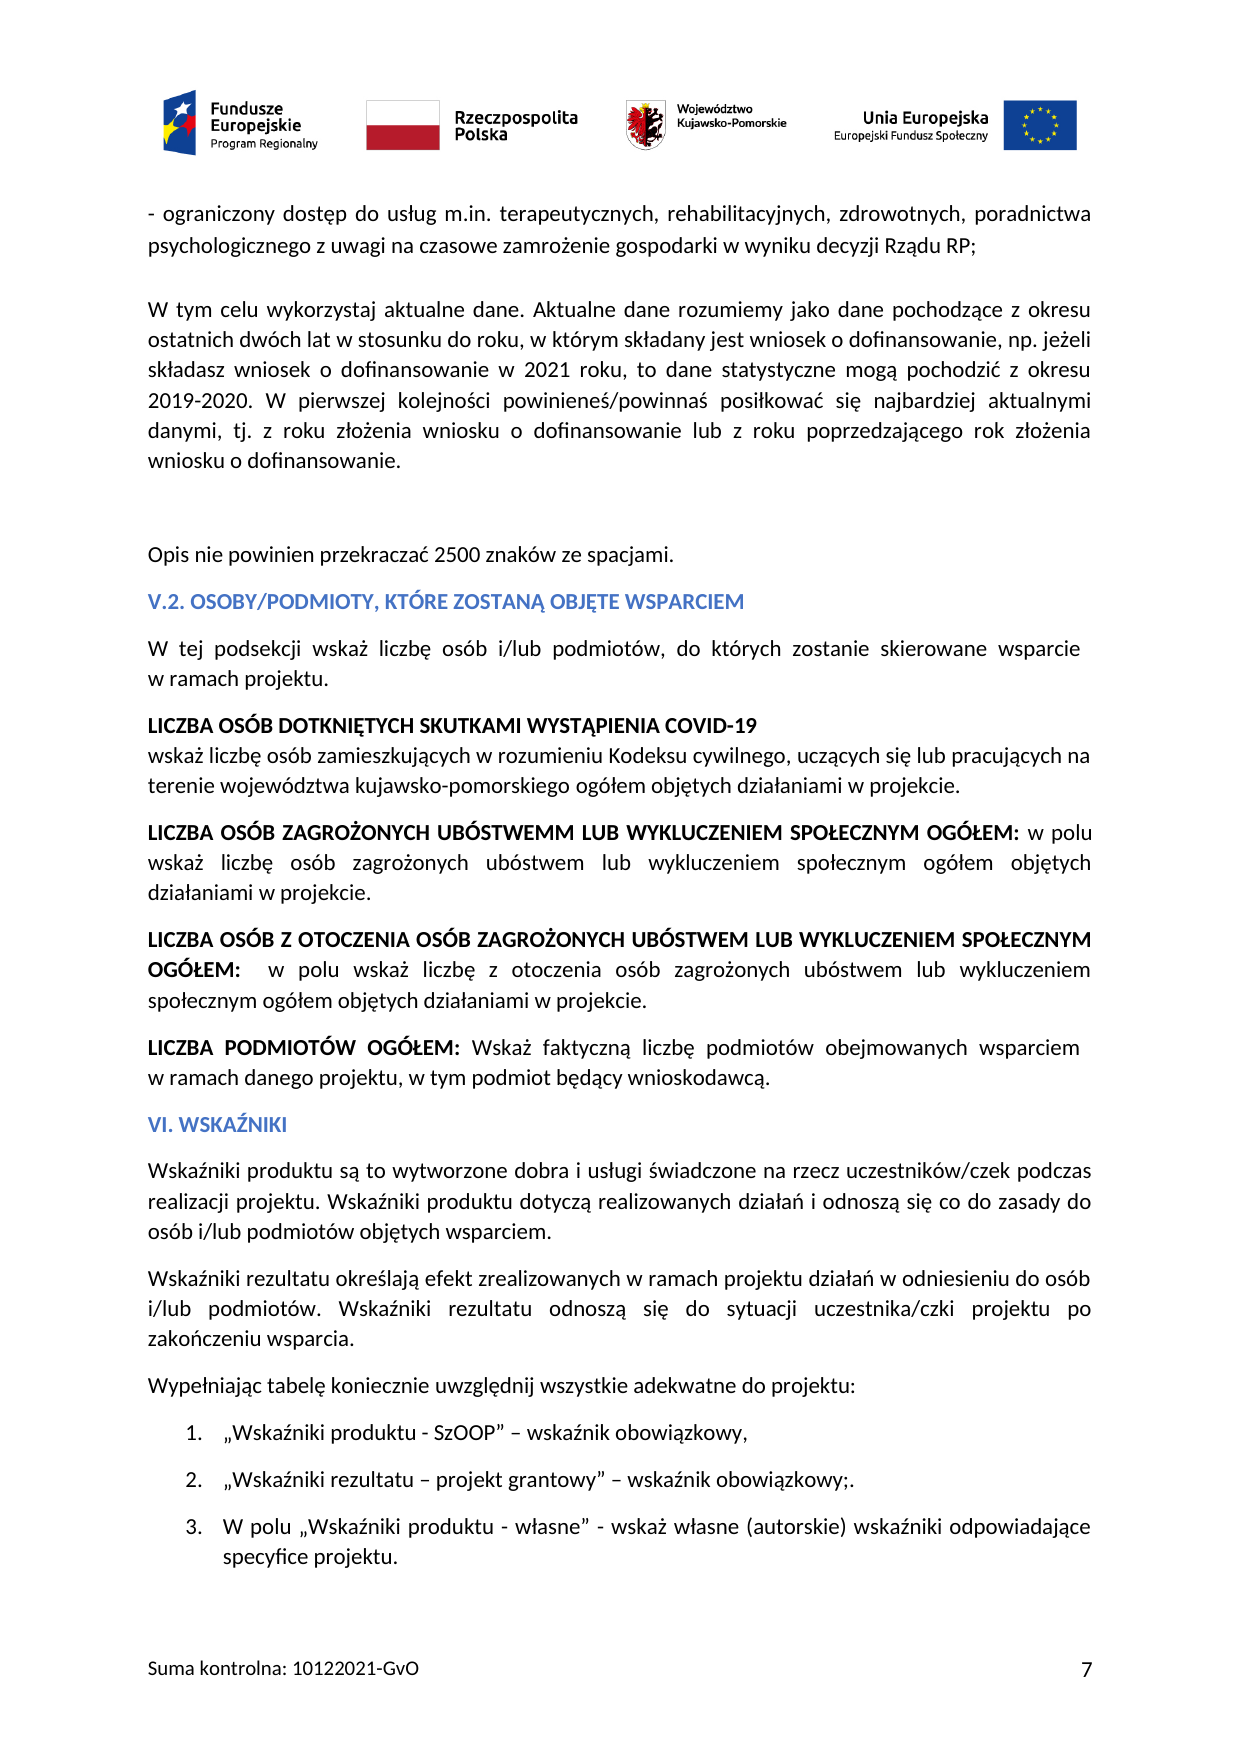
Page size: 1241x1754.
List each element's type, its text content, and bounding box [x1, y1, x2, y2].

text Opis nie powinien przekraczać 2500 znaków ze spacjami. [148, 540, 1093, 568]
text W tym celu wykorzystaj aktualne dane. Aktualne dane rozumiemy jako dane pochodzące z okresu ostatnich dwóch lat w stosunku do roku, w którym składany jest wniosek o dofinansowanie, np. jeżeli składasz wniosek o dofinansowanie w 2021 roku, to dane statystyczne mogą pochodzić z okresu 2019-2020. W pierwszej kolejności powinieneś/powinnaś posiłkować się najbardziej aktualnymi danymi, tj. z roku złożenia wniosku o dofinansowanie lub z roku poprzedzającego rok złożenia wniosku o dofinansowanie. [148, 295, 1093, 474]
list „Wskaźniki produktu - SzOOP” – wskaźnik obowiązkowy, [185, 1418, 1093, 1446]
text LICZBA OSÓB DOTKNIĘTYCH SKUTKAMI WYSTĄPIENIA COVID-19 [148, 711, 1093, 739]
picture [147, 73, 1093, 171]
text W tej podsekcji wskaż liczbę osób i/lub podmiotów, do których zostanie skierowane wsparcie w ramach projektu. [148, 634, 1093, 692]
text V.2. OSOBY/PODMIOTY, KTÓRE ZOSTANĄ OBJĘTE WSPARCIEM [148, 587, 1093, 615]
text VI. WSKAŹNIKI [148, 1110, 1093, 1138]
list „Wskaźniki rezultatu – projekt grantowy” – wskaźnik obowiązkowy;. [185, 1465, 1093, 1493]
text LICZBA PODMIOTÓW OGÓŁEM: Wskaż faktyczną liczbę podmiotów obejmowanych wsparciem w ramach danego projektu, w tym podmiot będący wnioskodawcą. [148, 1033, 1093, 1091]
list W polu „Wskaźniki produktu - własne” - wskaż własne (autorskie) wskaźniki odpowiadające specyfice projektu. [185, 1512, 1093, 1570]
text LICZBA OSÓB Z OTOCZENIA OSÓB ZAGROŻONYCH UBÓSTWEM LUB WYKLUCZENIEM SPOŁECZNYM OGÓŁEM: w polu wskaż liczbę z otoczenia osób zagrożonych ubóstwem lub wykluczeniem społecznym ogółem objętych działaniami w projekcie. [148, 925, 1093, 1014]
text LICZBA OSÓB ZAGROŻONYCH UBÓSTWEMM LUB WYKLUCZENIEM SPOŁECZNYM OGÓŁEM: w polu wskaż liczbę osób zagrożonych ubóstwem lub wykluczeniem społecznym ogółem objętych działaniami w projekcie. [148, 818, 1093, 907]
text wskaż liczbę osób zamieszkujących w rozumieniu Kodeksu cywilnego, uczących się lub pracujących na terenie województwa kujawsko-pomorskiego ogółem objętych działaniami w projekcie. [148, 741, 1093, 799]
text - ograniczony dostęp do usług m.in. terapeutycznych, rehabilitacyjnych, zdrowotnych, poradnictwa psychologicznego z uwagi na czasowe zamrożenie gospodarki w wyniku decyzji Rządu RP; [148, 199, 1093, 259]
text Wskaźniki rezultatu określają efekt zrealizowanych w ramach projektu działań w odniesieniu do osób i/lub podmiotów. Wskaźniki rezultatu odnoszą się do sytuacji uczestnika/czki projektu po zakończeniu wsparcia. [148, 1264, 1093, 1352]
text Wypełniając tabelę koniecznie uwzględnij wszystkie adekwatne do projektu: [148, 1371, 1093, 1399]
text Wskaźniki produktu są to wytworzone dobra i usługi świadczone na rzecz uczestników/czek podczas realizacji projektu. Wskaźniki produktu dotyczą realizowanych działań i odnoszą się co do zasady do osób i/lub podmiotów objętych wsparciem. [148, 1157, 1093, 1245]
